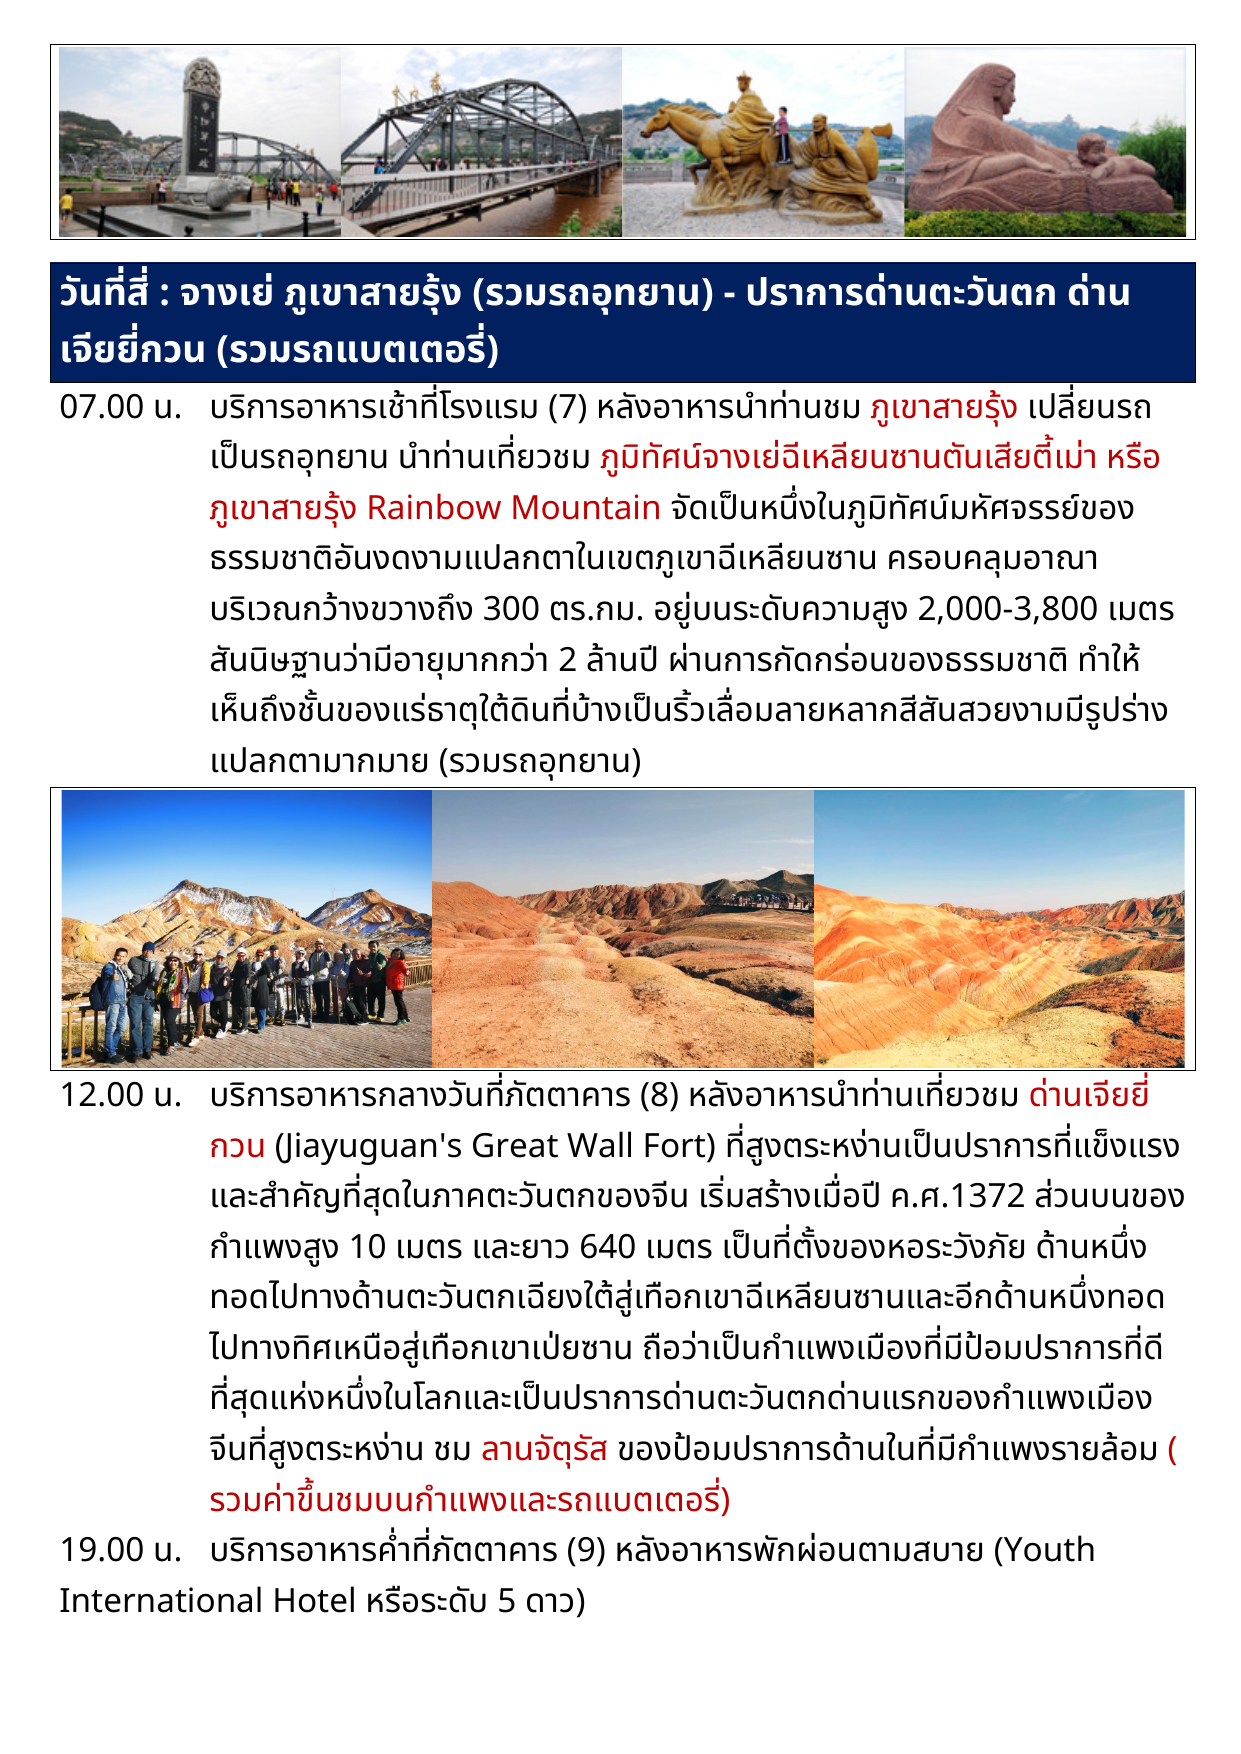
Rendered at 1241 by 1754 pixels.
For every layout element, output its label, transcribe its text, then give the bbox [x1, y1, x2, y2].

text 07.00 น. บริการอาหารเช้าที่โรงแรม (7) หลังอาหารนำท่านชม ภูเขาสายรุ้ง เปลี่ยนรถเป็นรถอุทยาน นำท่านเที่ยวชม ภูมิทัศน์จางเย่ฉีเหลียนซานตันเสียตี้เม่า หรือ ภูเขาสายรุ้ง Rainbow Mountain จัดเป็นหนึ่งในภูมิทัศน์มหัศจรรย์ของธรรมชาติอันงดงามแปลกตาในเขตภูเขาฉีเหลียนซาน ครอบคลุมอาณาบริเวณกว้างขวางถึง 300 ตร.กม. อยู่บนระดับความสูง 2,000-3,800 เมตร สันนิษฐานว่ามีอายุมากกว่า 2 ล้านปี ผ่านการกัดกร่อนของธรรมชาติ ทำให้เห็นถึงชั้นของแร่ธาตุใต้ดินที่บ้างเป็นริ้วเลื่อมลายหลากสีสันสวยงามมีรูปร่างแปลกตามากมาย (รวมรถอุทยาน) [59, 383, 1187, 787]
text 12.00 น. บริการอาหารกลางวันที่ภัตตาคาร (8) หลังอาหารนำท่านเที่ยวชม ด่านเจียยี่กวน (Jiayuguan's Great Wall Fort) ที่สูงตระหง่านเป็นปราการที่แข็งแรงและสำคัญที่สุดในภาคตะวันตกของจีน เริ่มสร้างเมื่อปี ค.ศ.1372 ส่วนบนของกำแพงสูง 10 เมตร และยาว 640 เมตร เป็นที่ตั้งของหอระวังภัย ด้านหนึ่งทอดไปทางด้านตะวันตกเฉียงใต้สู่เทือกเขาฉีเหลียนซานและอีกด้านหนึ่งทอดไปทางทิศเหนือสู่เทือกเขาเป่ยซาน ถือว่าเป็นกำแพงเมืองที่มีป้อมปราการที่ดีที่สุดแห่งหนึ่งในโลกและเป็นปราการด่านตะวันตกด่านแรกของกำแพงเมืองจีนที่สูงตระหง่าน ชม ลานจัตุรัส ของป้อมปราการด้านในที่มีกำแพงรายล้อม (รวมค่าขึ้นชมบนกำแพงและรถแบตเตอรี่) [59, 1071, 1187, 1526]
text วันที่สี่ : จางเย่ ภูเขาสายรุ้ง (รวมรถอุทยาน) - ปราการด่านตะวันตก ด่านเจียยี่กวน (รวมรถแบตเตอรี่) [51, 264, 1195, 382]
text 19.00 น. บริการอาหารค่ำที่ภัตตาคาร (9) หลังอาหารพักผ่อนตามสบาย (Youth International Hotel หรือระดับ 5 ดาว) [59, 1526, 1187, 1627]
picture [59, 47, 1187, 237]
picture [61, 790, 1185, 1068]
